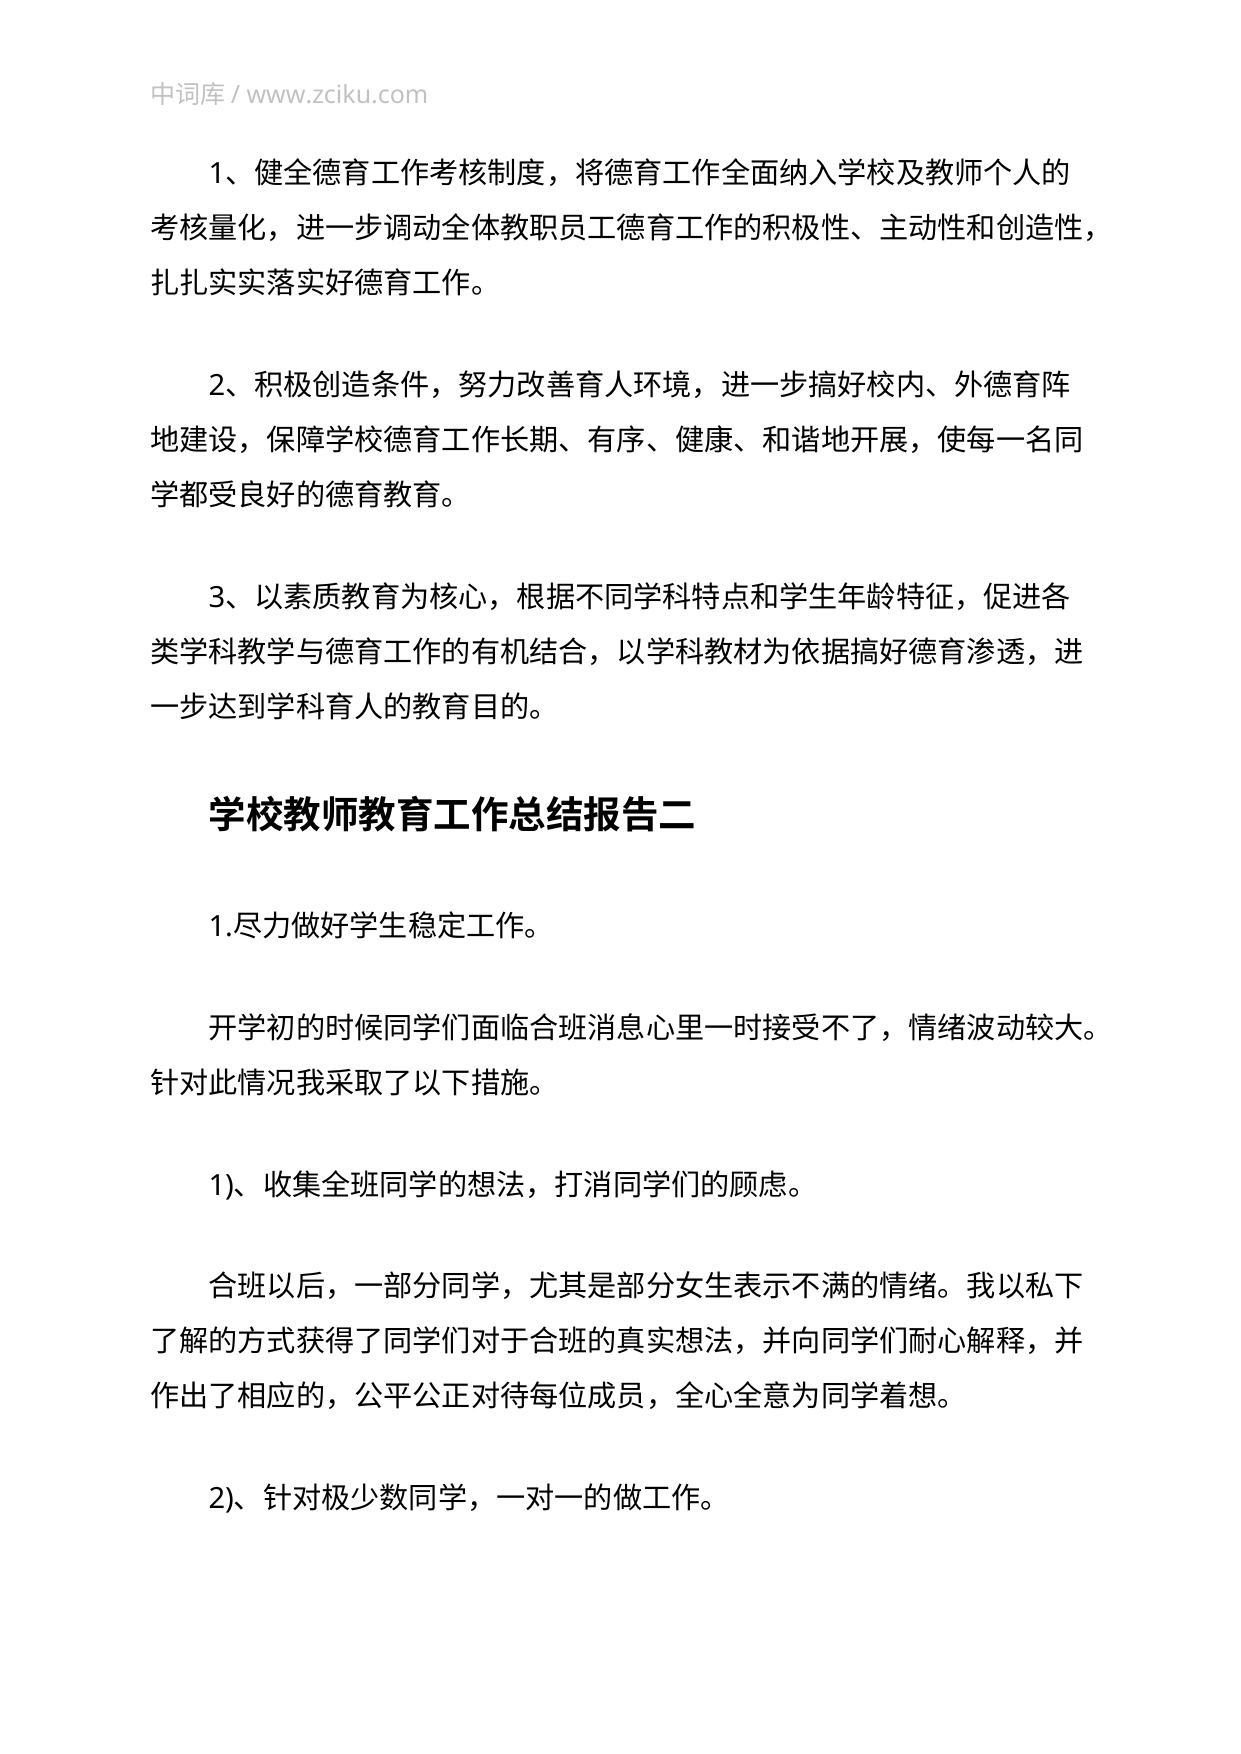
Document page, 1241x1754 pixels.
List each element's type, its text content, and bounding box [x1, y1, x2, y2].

text 1、健全德育工作考核制度，将德育工作全面纳入学校及教师个人的考核量化，进一步调动全体教职员工德育工作的积极性、主动性和创造性，扎扎实实落实好德育工作。 [150, 150, 1090, 302]
text 2)、针对极少数同学，一对一的做工作。 [150, 1474, 1090, 1517]
text 1)、收集全班同学的想法，打消同学们的顾虑。 [150, 1161, 1090, 1203]
text 2、积极创造条件，努力改善育人环境，进一步搞好校内、外德育阵地建设，保障学校德育工作长期、有序、健康、和谐地开展，使每一名同学都受良好的德育教育。 [150, 362, 1090, 514]
text 学校教师教育工作总结报告二 [150, 785, 1090, 839]
text 合班以后，一部分同学，尤其是部分女生表示不满的情绪。我以私下了解的方式获得了同学们对于合班的真实想法，并向同学们耐心解释，并作出了相应的，公平公正对待每位成员，全心全意为同学着想。 [150, 1263, 1090, 1415]
text 3、以素质教育为核心，根据不同学科特点和学生年龄特征，促进各类学科教学与德育工作的有机结合，以学科教材为依据搞好德育渗透，进一步达到学科育人的教育目的。 [150, 573, 1090, 726]
text 开学初的时候同学们面临合班消息心里一时接受不了，情绪波动较大。针对此情况我采取了以下措施。 [150, 1004, 1090, 1102]
text 1.尽力做好学生稳定工作。 [150, 902, 1090, 945]
